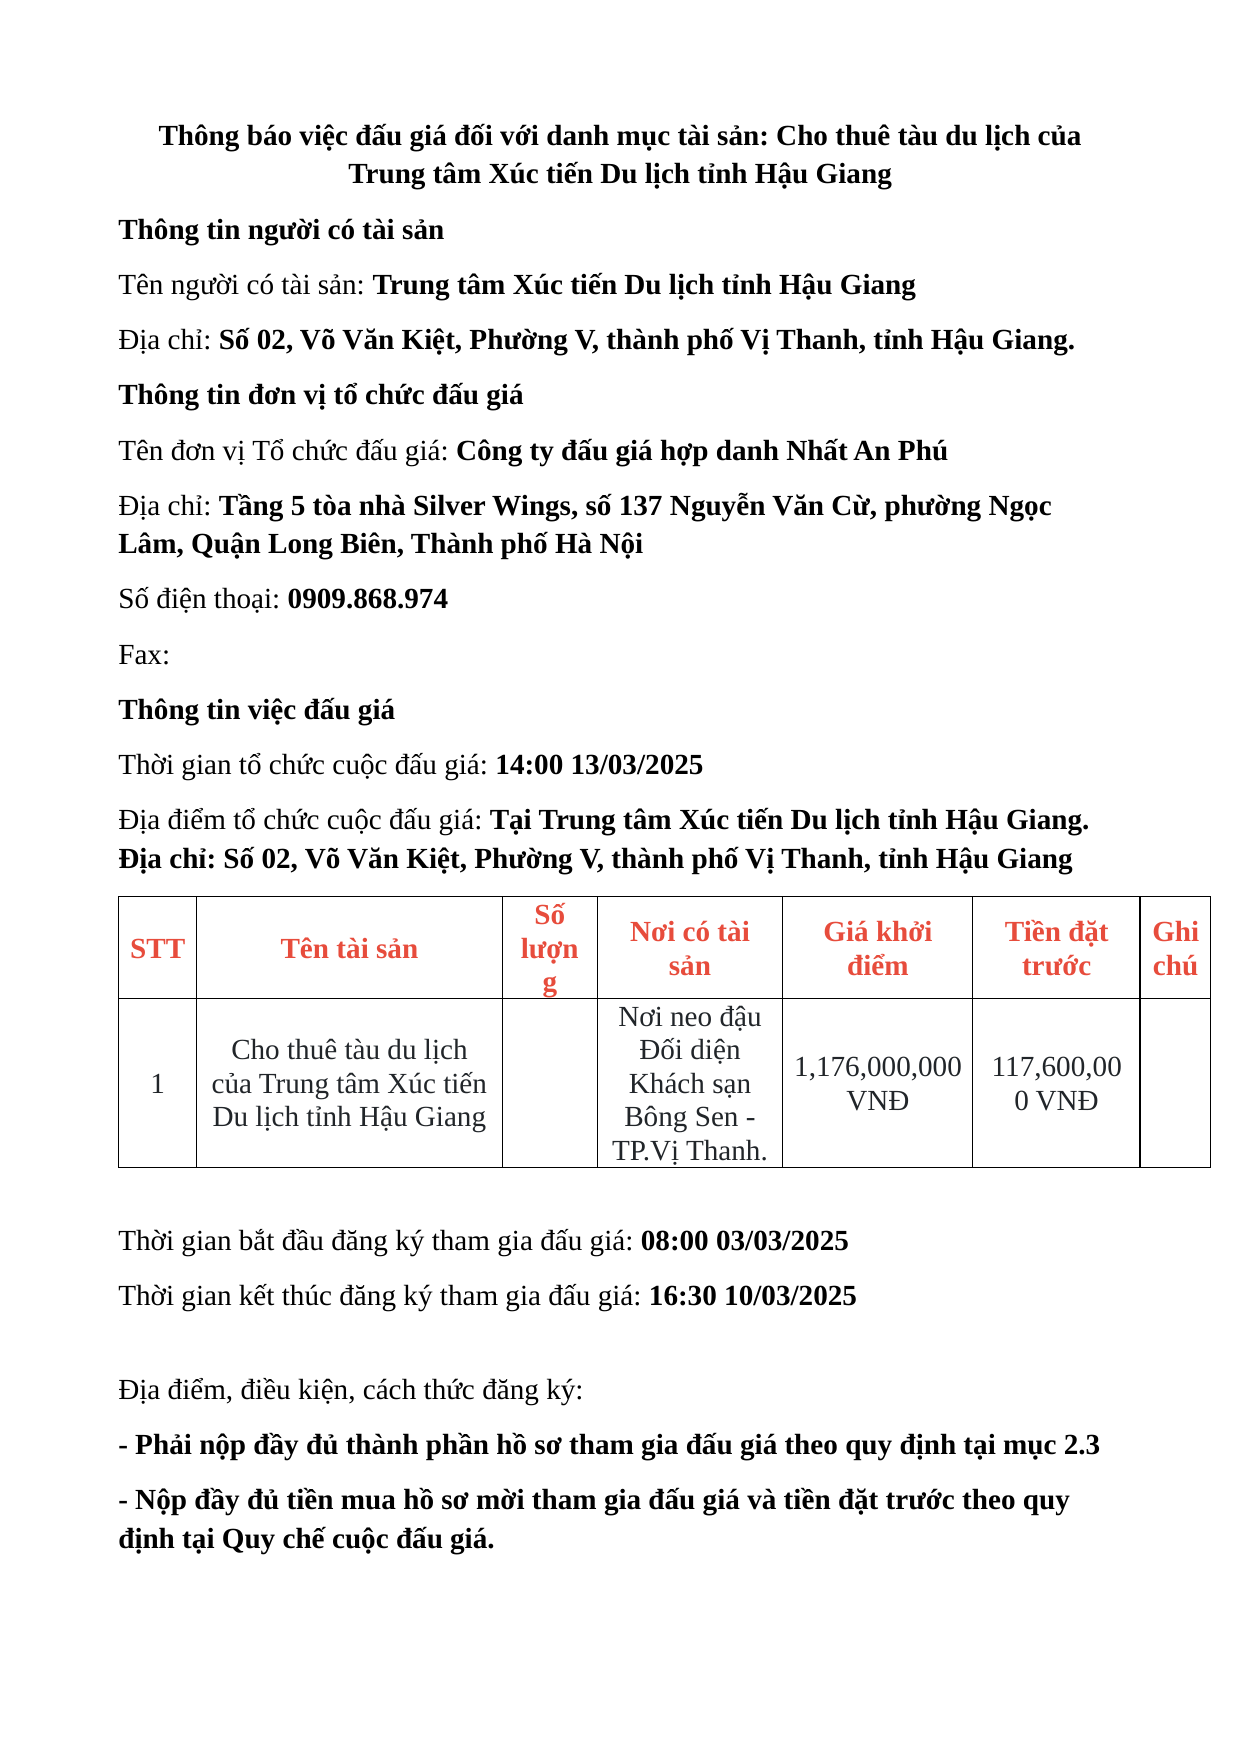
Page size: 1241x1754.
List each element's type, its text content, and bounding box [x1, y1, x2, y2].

text Địa điểm tổ chức cuộc đấu giá: Tại Trung tâm Xúc tiến Du lịch tỉnh Hậu Giang. Địa chỉ: Số 02, Võ Văn Kiệt, Phường V, thành phố Vị Thanh, tỉnh Hậu Giang [118, 802, 1122, 874]
text Thông báo việc đấu giá đối với danh mục tài sản: Cho thuê tàu du lịch của Trung tâm Xúc tiến Du lịch tỉnh Hậu Giang [118, 118, 1122, 190]
table_cell 1,176,000,000 VNĐ [783, 999, 972, 1167]
text Thông tin đơn vị tổ chức đấu giá [118, 377, 1122, 411]
text Địa chỉ: Số 02, Võ Văn Kiệt, Phường V, thành phố Vị Thanh, tỉnh Hậu Giang. [118, 322, 1122, 356]
text Fax: [118, 637, 1122, 670]
table_cell Nơi neo đậu Đối diện Khách sạn Bông Sen - TP.Vị Thanh. [598, 999, 782, 1167]
text - Phải nộp đầy đủ thành phần hồ sơ tham gia đấu giá theo quy định tại mục 2.3 [118, 1427, 1122, 1461]
text Địa chỉ: Tầng 5 tòa nhà Silver Wings, số 137 Nguyễn Văn Cừ, phường Ngọc Lâm, Quận Long Biên, Thành phố Hà Nội [118, 488, 1122, 560]
table_header Tên tài sản [197, 897, 502, 998]
text - Nộp đầy đủ tiền mua hồ sơ mời tham gia đấu giá và tiền đặt trước theo quy định tại Quy chế cuộc đấu giá. [118, 1482, 1122, 1554]
table_header Nơi có tài sản [598, 897, 782, 998]
table_header STT [119, 897, 196, 998]
table_header Tiền đặt trước [973, 897, 1139, 998]
text Địa điểm, điều kiện, cách thức đăng ký: [118, 1333, 1122, 1405]
text Thời gian kết thúc đăng ký tham gia đấu giá: 16:30 10/03/2025 [118, 1278, 1122, 1312]
table_cell 117,600,000 VNĐ [973, 999, 1139, 1167]
text Thời gian bắt đầu đăng ký tham gia đấu giá: 08:00 03/03/2025 [118, 1223, 1122, 1256]
text Thông tin người có tài sản [118, 212, 1122, 245]
text Tên đơn vị Tổ chức đấu giá: Công ty đấu giá hợp danh Nhất An Phú [118, 433, 1122, 466]
table_cell Cho thuê tàu du lịch của Trung tâm Xúc tiến Du lịch tỉnh Hậu Giang [197, 999, 502, 1167]
text Thời gian tổ chức cuộc đấu giá: 14:00 13/03/2025 [118, 747, 1122, 781]
table_cell [503, 999, 597, 1167]
text Tên người có tài sản: Trung tâm Xúc tiến Du lịch tỉnh Hậu Giang [118, 267, 1122, 301]
table_header Số lượng [503, 897, 597, 998]
table_header Giá khởi điểm [783, 897, 972, 998]
table_cell [1141, 999, 1210, 1167]
table_cell 1 [119, 999, 196, 1167]
text Số điện thoại: 0909.868.974 [118, 582, 1122, 615]
table_header Ghi chú [1141, 897, 1210, 998]
text Thông tin việc đấu giá [118, 692, 1122, 726]
